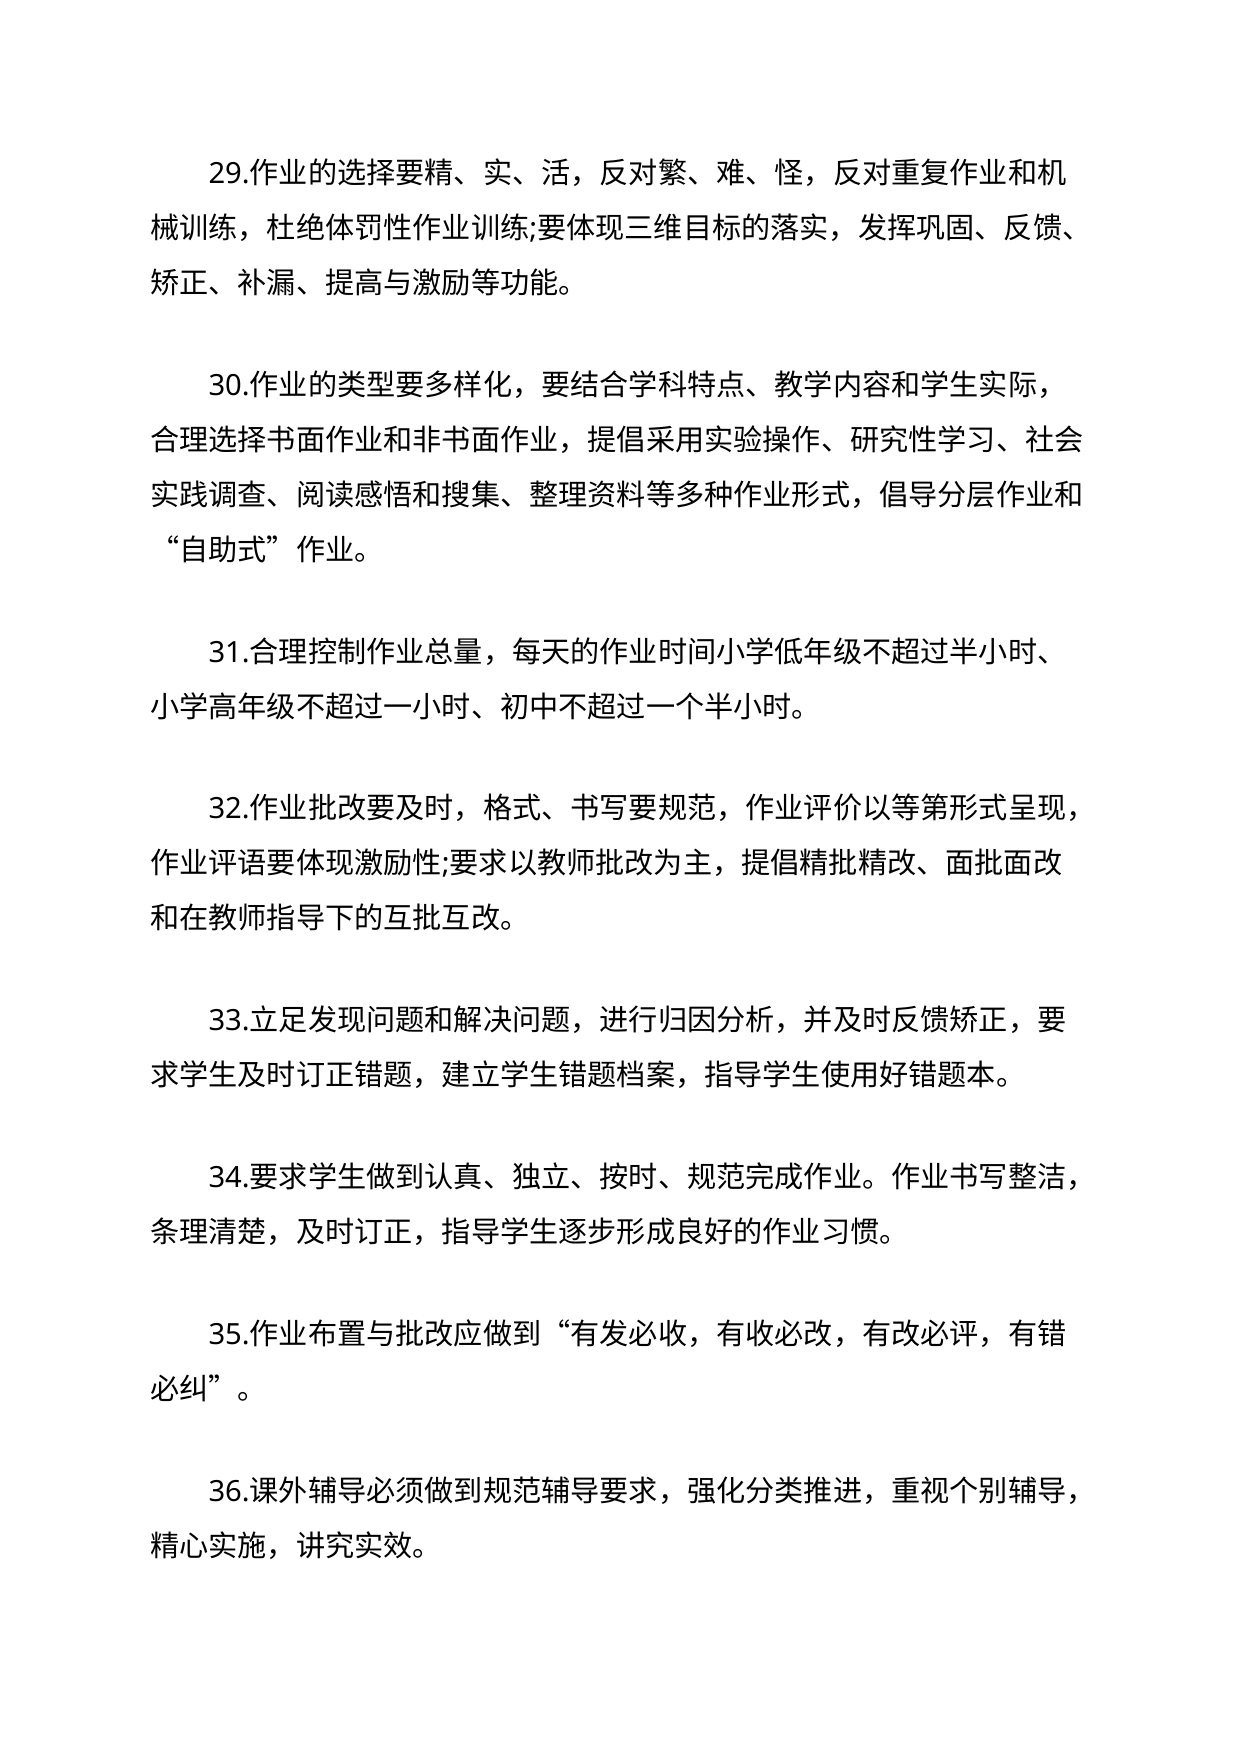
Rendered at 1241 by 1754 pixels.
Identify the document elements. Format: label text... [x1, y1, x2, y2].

text 31.合理控制作业总量，每天的作业时间小学低年级不超过半小时、小学高年级不超过一小时、初中不超过一个半小时。 [150, 628, 1090, 726]
text 36.课外辅导必须做到规范辅导要求，强化分类推进，重视个别辅导，精心实施，讲究实效。 [150, 1467, 1090, 1564]
text 34.要求学生做到认真、独立、按时、规范完成作业。作业书写整洁，条理清楚，及时订正，指导学生逐步形成良好的作业习惯。 [150, 1154, 1090, 1251]
text 33.立足发现问题和解决问题，进行归因分析，并及时反馈矫正，要求学生及时订正错题，建立学生错题档案，指导学生使用好错题本。 [150, 997, 1090, 1094]
text 29.作业的选择要精、实、活，反对繁、难、怪，反对重复作业和机械训练，杜绝体罚性作业训练;要体现三维目标的落实，发挥巩固、反馈、矫正、补漏、提高与激励等功能。 [150, 150, 1090, 302]
text 32.作业批改要及时，格式、书写要规范，作业评价以等第形式呈现，作业评语要体现激励性;要求以教师批改为主，提倡精批精改、面批面改和在教师指导下的互批互改。 [150, 785, 1090, 937]
text 30.作业的类型要多样化，要结合学科特点、教学内容和学生实际，合理选择书面作业和非书面作业，提倡采用实验操作、研究性学习、社会实践调查、阅读感悟和搜集、整理资料等多种作业形式，倡导分层作业和“自助式”作业。 [150, 362, 1090, 569]
text 35.作业布置与批改应做到“有发必收，有收必改，有改必评，有错必纠”。 [150, 1310, 1090, 1408]
